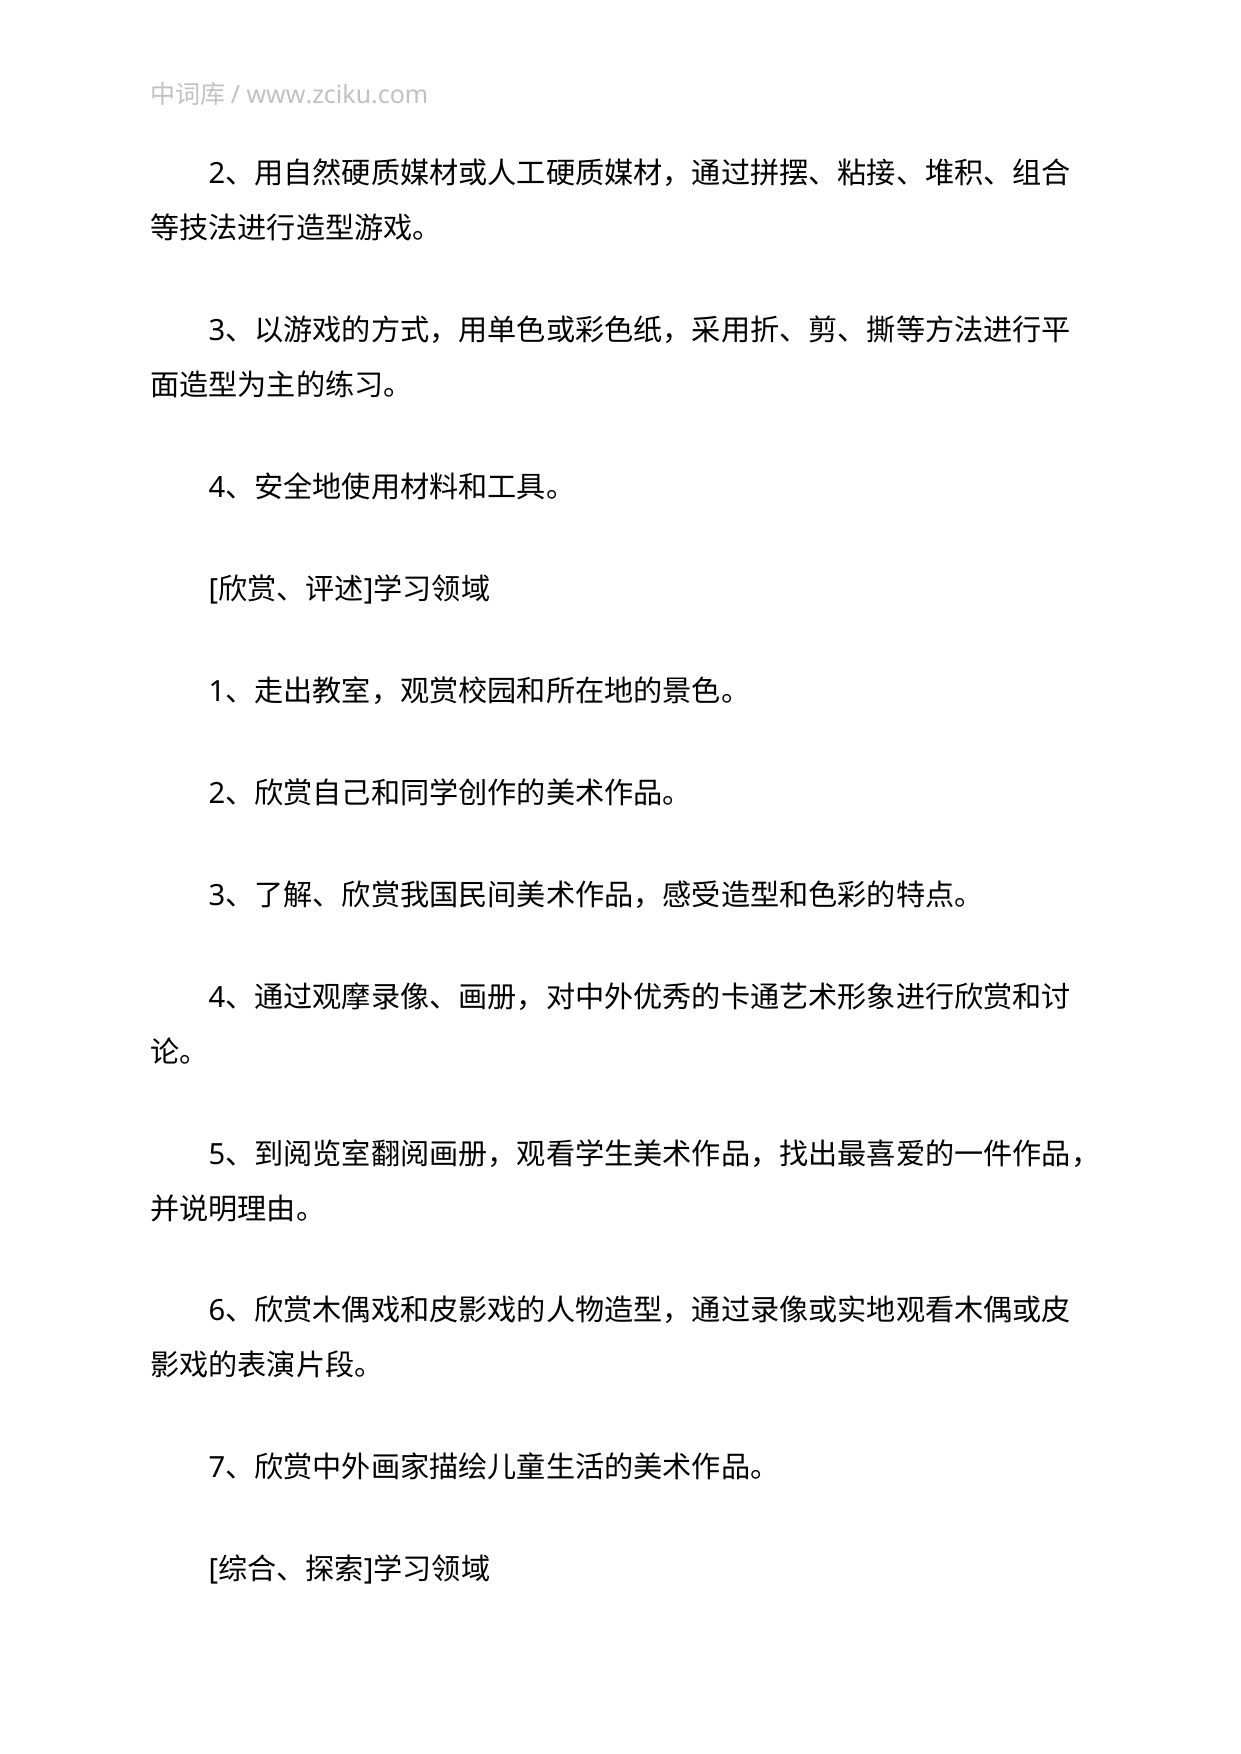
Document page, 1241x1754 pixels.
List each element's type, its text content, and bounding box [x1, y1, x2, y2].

text 6、欣赏木偶戏和皮影戏的人物造型，通过录像或实地观看木偶或皮影戏的表演片段。 [150, 1287, 1090, 1384]
text 1、走出教室，观赏校园和所在地的景色。 [150, 667, 1090, 710]
text 3、以游戏的方式，用单色或彩色纸，采用折、剪、撕等方法进行平面造型为主的练习。 [150, 307, 1090, 404]
text 4、通过观摩录像、画册，对中外优秀的卡通艺术形象进行欣赏和讨论。 [150, 973, 1090, 1071]
text 5、到阅览室翻阅画册，观看学生美术作品，找出最喜爱的一件作品，并说明理由。 [150, 1130, 1090, 1227]
text [欣赏、评述]学习领域 [150, 566, 1090, 608]
text [综合、探索]学习领域 [150, 1546, 1090, 1588]
text 7、欣赏中外画家描绘儿童生活的美术作品。 [150, 1444, 1090, 1486]
text 2、用自然硬质媒材或人工硬质媒材，通过拼摆、粘接、堆积、组合等技法进行造型游戏。 [150, 150, 1090, 247]
text 4、安全地使用材料和工具。 [150, 463, 1090, 506]
text 3、了解、欣赏我国民间美术作品，感受造型和色彩的特点。 [150, 871, 1090, 914]
text 2、欣赏自己和同学创作的美术作品。 [150, 769, 1090, 812]
